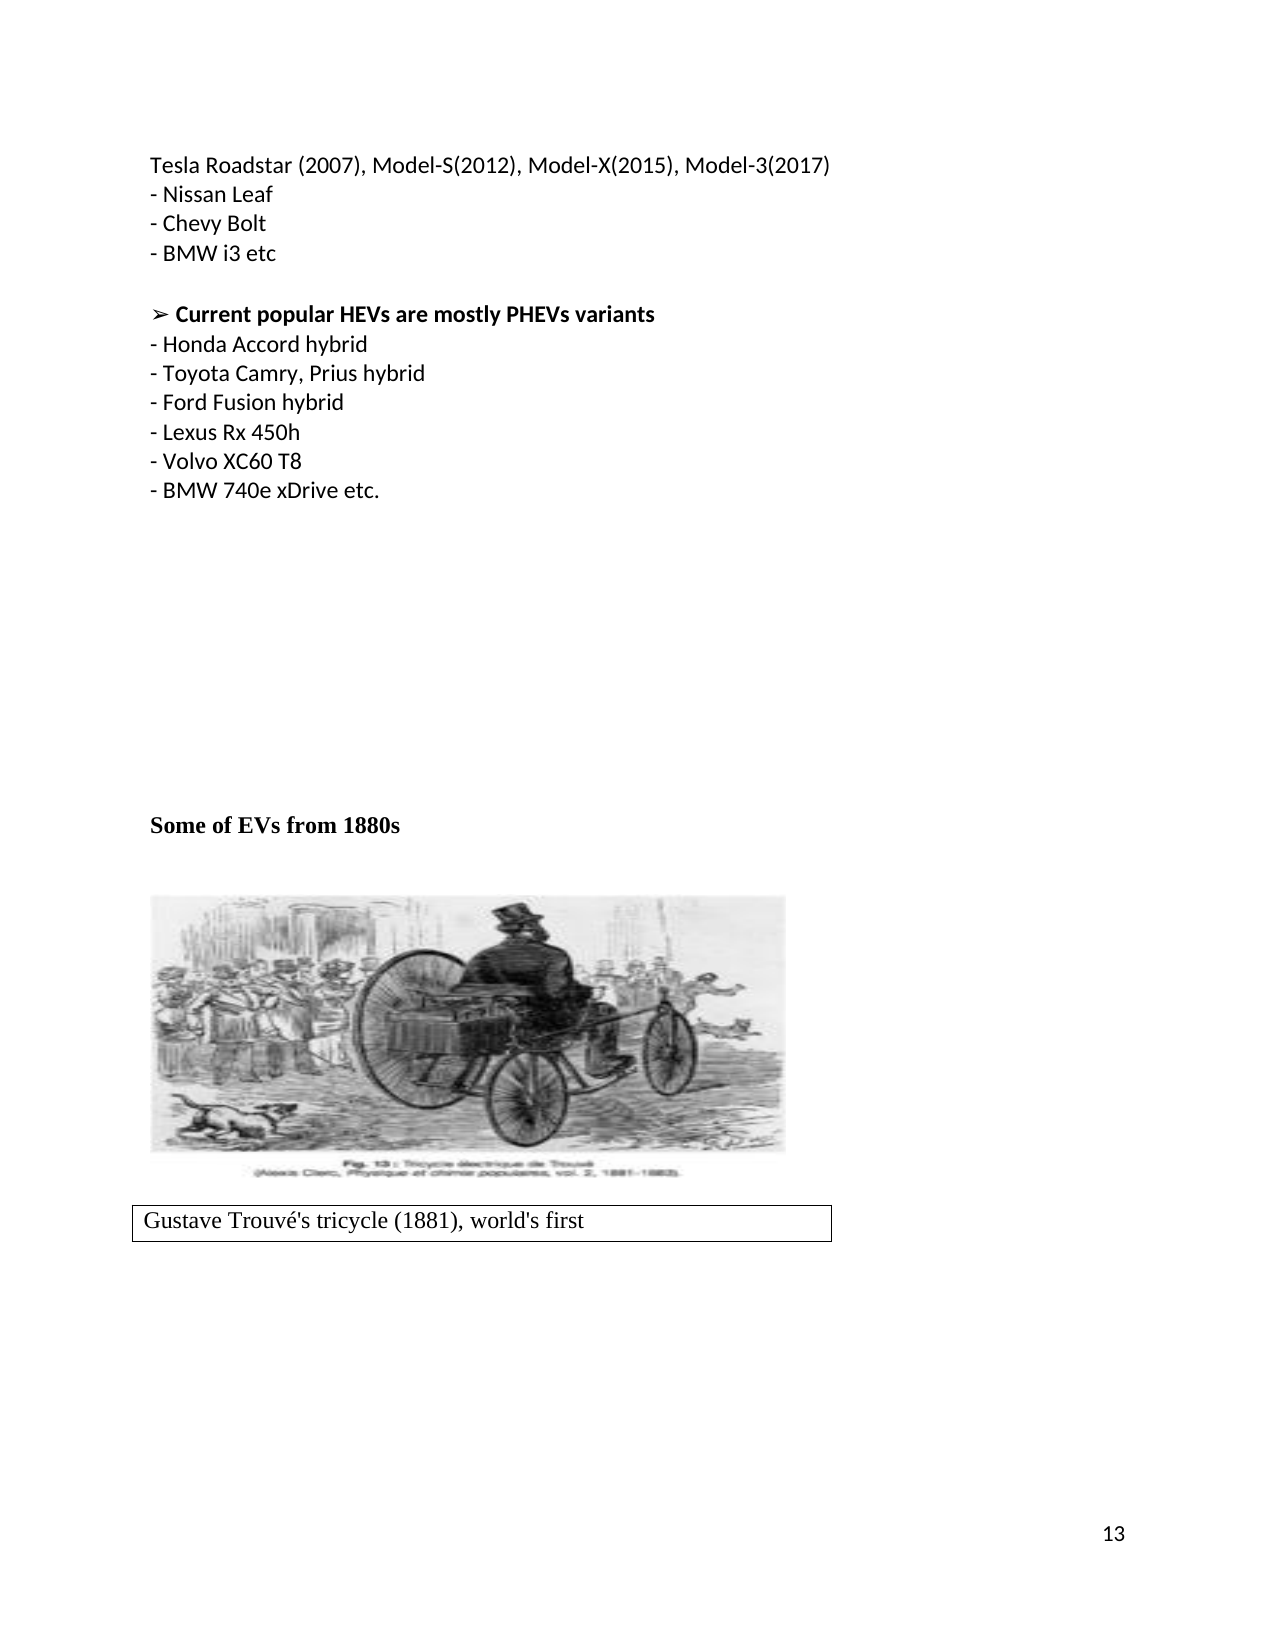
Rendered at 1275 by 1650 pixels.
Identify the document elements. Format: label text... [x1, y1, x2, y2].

text - Honda Accord hybrid [150, 329, 1125, 358]
text - BMW i3 etc [150, 238, 1125, 267]
text - Volvo XC60 T8 [150, 446, 1125, 475]
text - Ford Fusion hybrid [150, 387, 1125, 417]
text ➢ Current popular HEVs are mostly PHEVs variants [150, 296, 1125, 329]
text - Chevy Bolt [150, 208, 1125, 238]
text - Toyota Camry, Prius hybrid [150, 358, 1125, 387]
table_header Gustave Trouvé's tricycle (1881), world's first [133, 1206, 831, 1241]
text - BMW 740e xDrive etc. [150, 475, 1125, 504]
text Tesla Roadstar (2007), Model-S(2012), Model-X(2015), Model-3(2017) [150, 150, 1125, 179]
text Some of EVs from 1880s [150, 812, 1125, 839]
text - Nissan Leaf [150, 179, 1125, 208]
text - Lexus Rx 450h [150, 417, 1125, 446]
